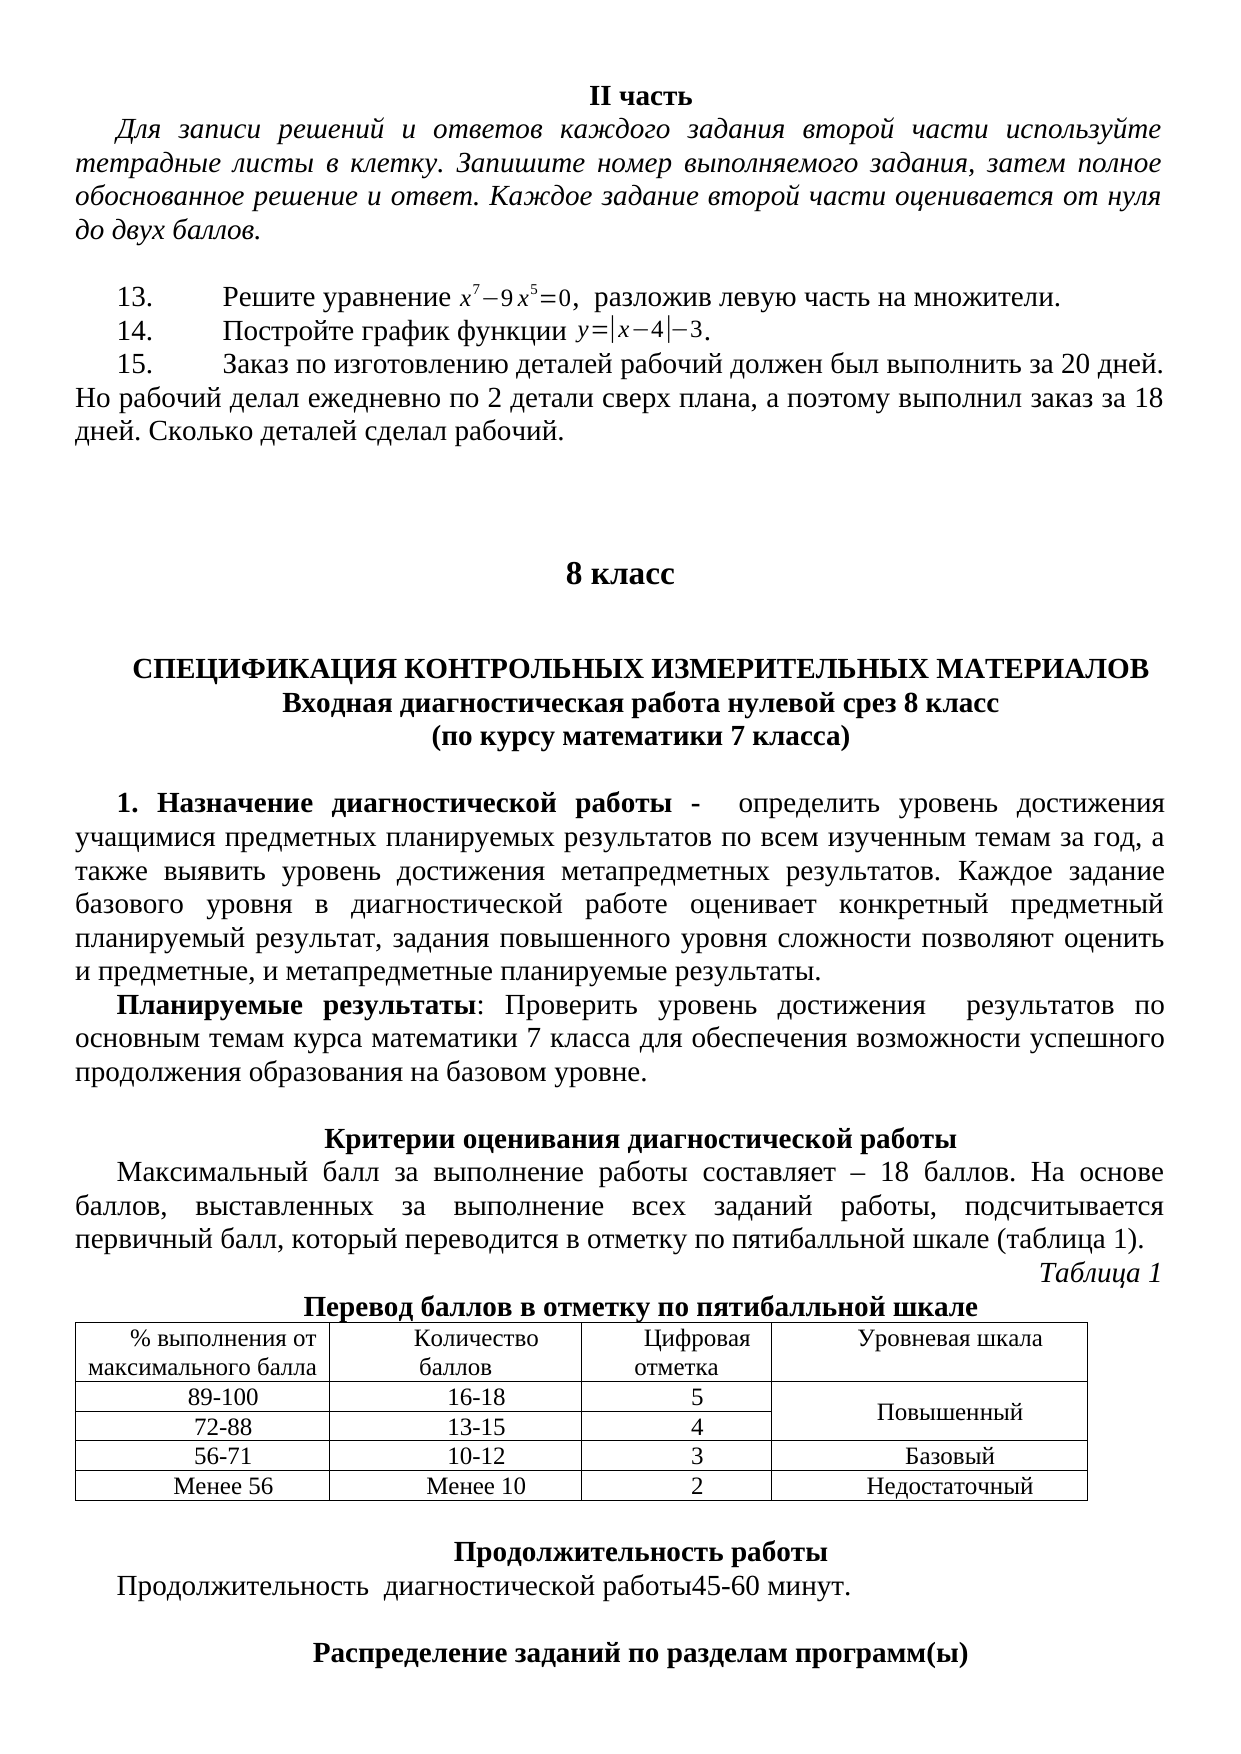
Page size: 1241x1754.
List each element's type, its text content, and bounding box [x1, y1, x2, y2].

table_cell Менее 10 [330, 1471, 581, 1500]
table_header Цифровая отметка [582, 1323, 771, 1381]
table_cell 16-18 [330, 1382, 581, 1411]
text СПЕЦИФИКАЦИЯ КОНТРОЛЬНЫХ ИЗМЕРИТЕЛЬНЫХ МАТЕРИАЛОВ [75, 651, 1165, 685]
table_header Уровневая шкала [772, 1323, 1087, 1381]
list Заказ по изготовлению деталей рабочий должен был выполнить за 20 дней. Но рабочий делал ежедневно по 2 детали сверх плана, а поэтому выполнил заказ за 18 дней. Сколько деталей сделал рабочий. [75, 346, 1165, 447]
table_cell 13-15 [330, 1412, 581, 1440]
table_cell 72-88 [76, 1412, 329, 1440]
table_cell Недостаточный [772, 1471, 1087, 1500]
text Планируемые результаты: Проверить уровень достижения результатов по основным темам курса математики 7 класса для обеспечения возможности успешного продолжения образования на базовом уровне. [75, 987, 1165, 1087]
table_cell 56-71 [76, 1441, 329, 1470]
text Распределение заданий по разделам программ(ы) [75, 1635, 1165, 1669]
table_header % выполнения от максимального балла [76, 1323, 329, 1381]
list Решите уравнение , разложив левую часть на множители. [75, 279, 1165, 313]
text 8 класс [75, 553, 1165, 591]
text Продолжительность работы [75, 1534, 1165, 1568]
list Постройте график функции . [75, 313, 1165, 346]
text Входная диагностическая работа нулевой срез 8 класс [75, 685, 1165, 718]
text Для записи решений и ответов каждого задания второй части используйте тетрадные листы в клетку. Запишите номер выполняемого задания, затем полное обоснованное решение и ответ. Каждое задание второй части оценивается от нуля до двух баллов. [75, 111, 1165, 246]
text Максимальный балл за выполнение работы составляет – 18 баллов. На основе баллов, выставленных за выполнение всех заданий работы, подсчитывается первичный балл, который переводится в отметку по пятибалльной шкале (таблица 1). [75, 1154, 1165, 1255]
table_cell 5 [582, 1382, 771, 1411]
text II часть [75, 78, 1165, 111]
text 1. Назначение диагностической работы - определить уровень достижения учащимися предметных планируемых результатов по всем изученным темам за год, а также выявить уровень достижения метапредметных результатов. Каждое задание базового уровня в диагностической работе оценивает конкретный предметный планируемый результат, задания повышенного уровня сложности позволяют оценить и предметные, и метапредметные планируемые результаты. [75, 786, 1165, 987]
table_cell Менее 56 [76, 1471, 329, 1500]
text Перевод баллов в отметку по пятибалльной шкале [75, 1289, 1165, 1322]
table_cell Повышенный [772, 1382, 1087, 1440]
table_header Количество баллов [330, 1323, 581, 1381]
text Продолжительность диагностической работы45-60 минут. [75, 1568, 1165, 1602]
table_cell 3 [582, 1441, 771, 1470]
table_cell 4 [582, 1412, 771, 1440]
text (по курсу математики 7 класса) [75, 718, 1165, 752]
table_cell 2 [582, 1471, 771, 1500]
table_cell 89-100 [76, 1382, 329, 1411]
text Таблица 1 [75, 1255, 1165, 1289]
text Критерии оценивания диагностической работы [75, 1121, 1165, 1154]
table_cell Базовый [772, 1441, 1087, 1470]
table_cell 10-12 [330, 1441, 581, 1470]
